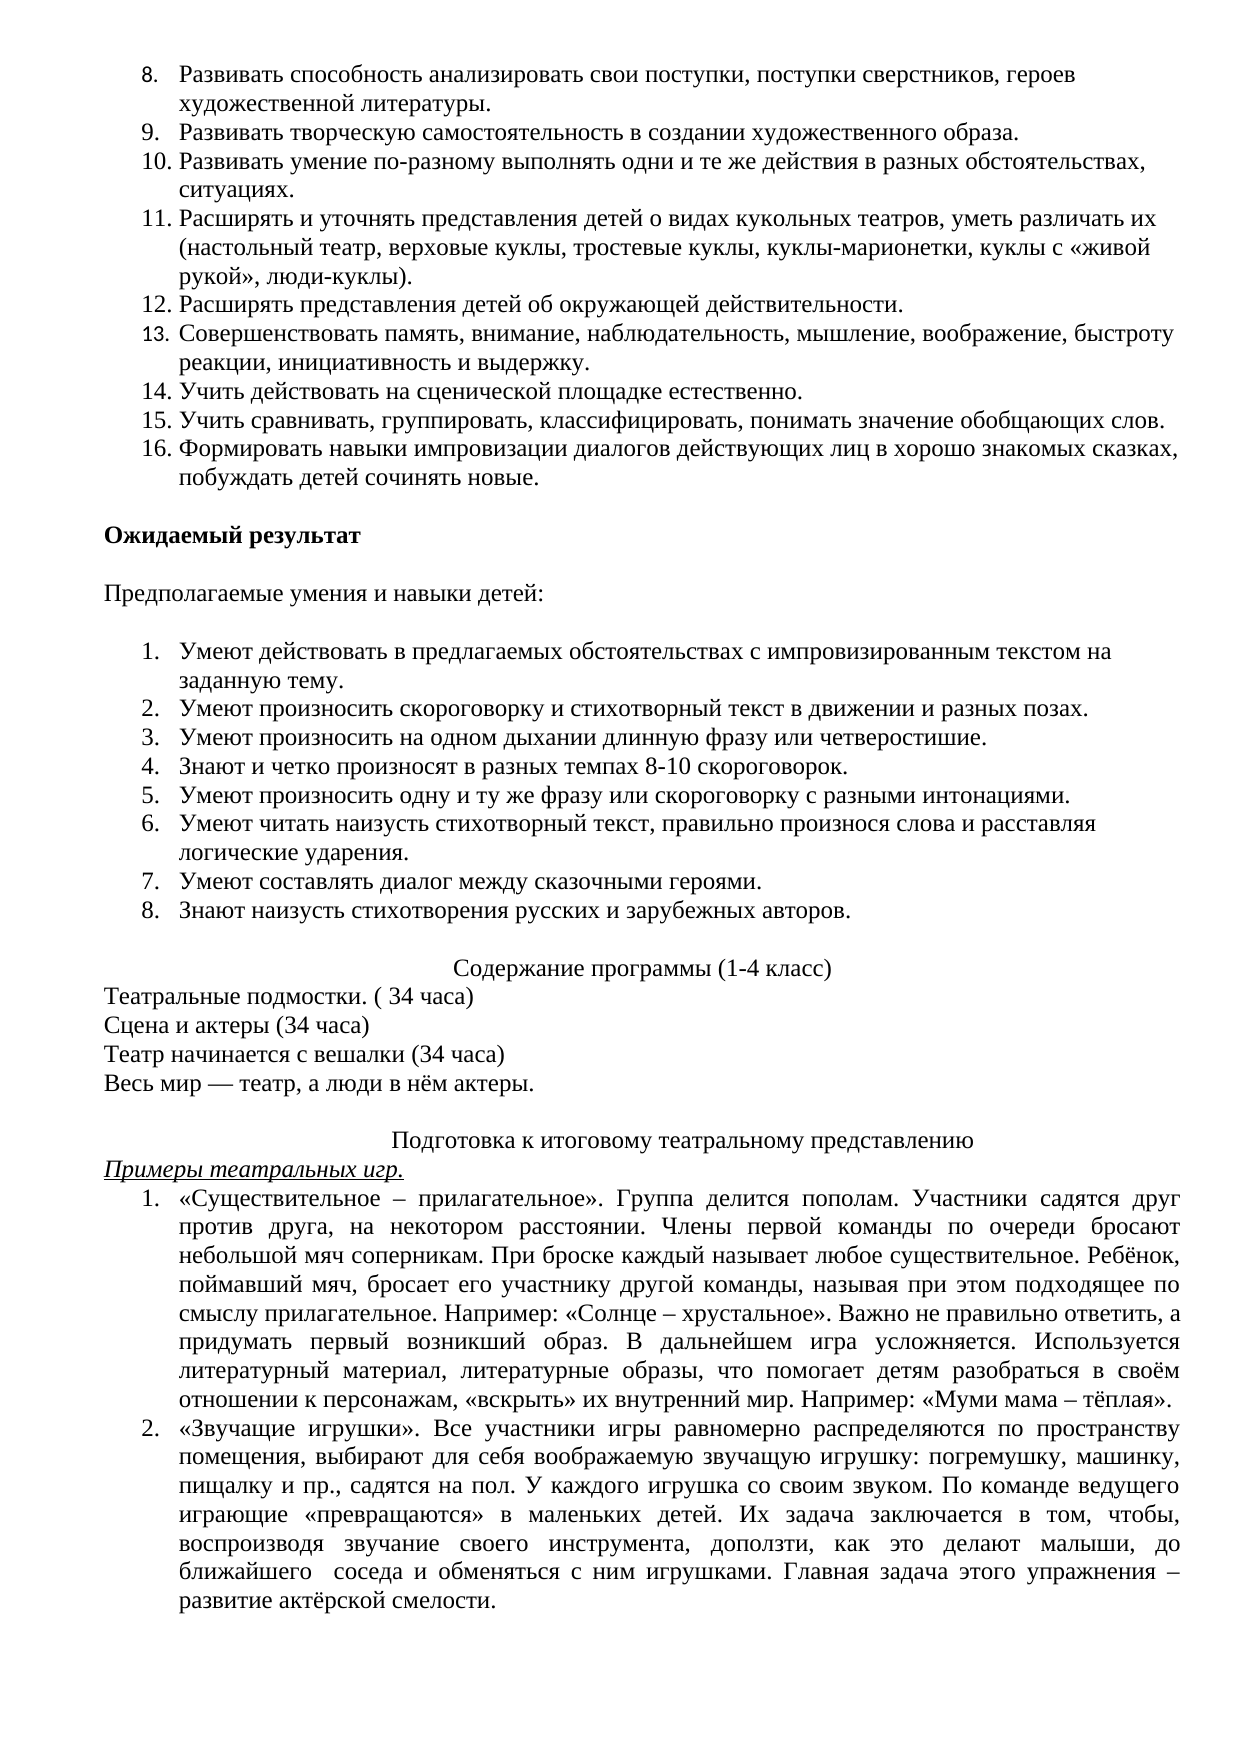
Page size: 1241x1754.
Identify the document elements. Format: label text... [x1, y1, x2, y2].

list Знают наизусть стихотворения русских и зарубежных авторов. [141, 895, 1181, 923]
list Умеют читать наизусть стихотворный текст, правильно произнося слова и расставляя логические ударения. [141, 808, 1181, 866]
list Умеют произносить на одном дыхании длинную фразу или четверостишие. [141, 722, 1181, 751]
text Предполагаемые умения и навыки детей: [103, 578, 1181, 607]
list Расширять представления детей об окружающей действительности. [141, 289, 1181, 318]
text Сцена и актеры (34 часа) [103, 1010, 1181, 1039]
text Содержание программы (1-4 класс) [103, 953, 1181, 981]
list Умеют действовать в предлагаемых обстоятельствах с импровизированным текстом на заданную тему. [141, 636, 1181, 693]
list Развивать способность анализировать свои поступки, поступки сверстников, героев художественной литературы. [141, 59, 1181, 117]
list Умеют произносить одну и ту же фразу или скороговорку с разными интонациями. [141, 780, 1181, 808]
list «Существительное – прилагательное». Группа делится пополам. Участники садятся друг против друга, на некотором расстоянии. Члены первой команды по очереди бросают небольшой мяч соперникам. При броске каждый называет любое существительное. Ребёнок, поймавший мяч, бросает его участнику другой команды, называя при этом подходящее по смыслу прилагательное. Например: «Солнце – хрустальное». Важно не правильно ответить, а придумать первый возникший образ. В дальнейшем игра усложняется. Используется литературный материал, литературные образы, что помогает детям разобраться в своём отношении к персонажам, «вскрыть» их внутренний мир. Например: «Муми мама – тёплая». [141, 1183, 1181, 1413]
text Театральные подмостки. ( 34 часа) [103, 981, 1181, 1010]
list Умеют произносить скороговорку и стихотворный текст в движении и разных позах. [141, 693, 1181, 722]
list Развивать творческую самостоятельность в создании художественного образа. [141, 117, 1181, 146]
list Учить сравнивать, группировать, классифицировать, понимать значение обобщающих слов. [141, 405, 1181, 433]
list Расширять и уточнять представления детей о видах кукольных театров, уметь различать их (настольный театр, верховые куклы, тростевые куклы, куклы-марионетки, куклы с «живой рукой», люди-куклы). [141, 203, 1181, 289]
list Совершенствовать память, внимание, наблюдательность, мышление, воображение, быстроту реакции, инициативность и выдержку. [141, 318, 1181, 376]
list Учить действовать на сценической площадке естественно. [141, 376, 1181, 405]
list Формировать навыки импровизации диалогов действующих лиц в хорошо знакомых сказках, побуждать детей сочинять новые. [141, 433, 1181, 491]
list Подготовка к итоговому театральному представлению [178, 1125, 1181, 1154]
text Примеры театральных игр. [103, 1154, 1181, 1183]
text Театр начинается с вешалки (34 часа) [103, 1039, 1181, 1068]
list Знают и четко произносят в разных темпах 8-10 скороговорок. [141, 751, 1181, 780]
text Ожидаемый результат [103, 520, 1181, 549]
list Развивать умение по-разному выполнять одни и те же действия в разных обстоятельствах, ситуациях. [141, 146, 1181, 203]
list «Звучащие игрушки». Все участники игры равномерно распределяются по пространству помещения, выбирают для себя воображаемую звучащую игрушку: погремушку, машинку, пищалку и пр., садятся на пол. У каждого игрушка со своим звуком. По команде ведущего играющие «превращаются» в маленьких детей. Их задача заключается в том, чтобы, воспроизводя звучание своего инструмента, доползти, как это делают малыши, до ближайшего соседа и обменяться с ним игрушками. Главная задача этого упражнения – развитие актёрской смелости. [141, 1413, 1181, 1614]
text Весь мир — театр, а люди в нём актеры. [103, 1068, 1181, 1096]
list Умеют составлять диалог между сказочными героями. [141, 866, 1181, 895]
